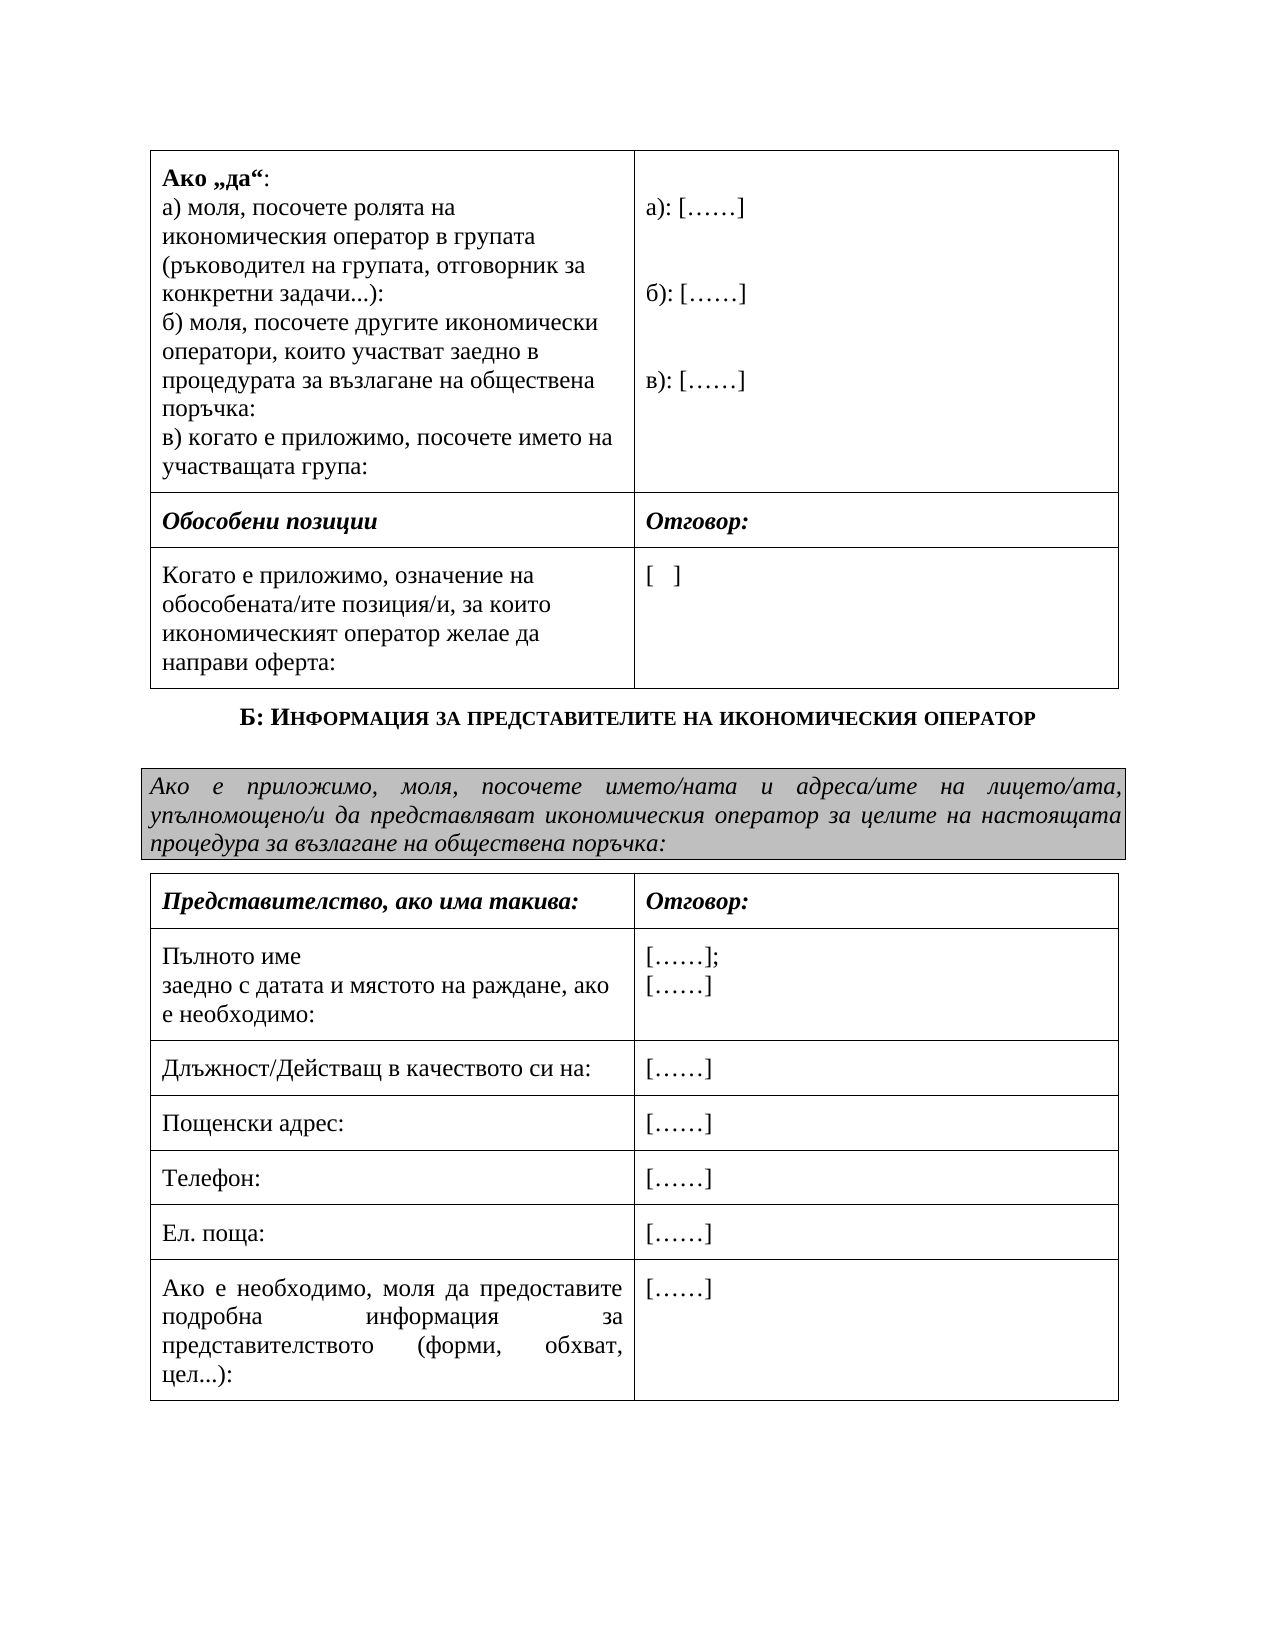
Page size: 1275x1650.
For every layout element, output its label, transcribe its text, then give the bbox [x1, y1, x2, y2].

table_cell [……] [635, 1260, 1118, 1400]
table_cell [……]; [……] [635, 929, 1118, 1040]
table_cell Ел. поща: [151, 1205, 634, 1259]
table_cell Длъжност/Действащ в качеството си на: [151, 1041, 634, 1095]
table_header Представителство, ако има такива: [151, 874, 634, 928]
table_cell [……] [635, 1041, 1118, 1095]
text Ако е приложимо, моля, посочете името/ната и адреса/ите на лицето/ата, упълномощено/и да представляват икономическия оператор за целите на настоящата процедура за възлагане на обществена поръчка: [142, 769, 1125, 859]
table_cell Ако „да“: а) моля, посочете ролята на икономическия оператор в групата (ръководител на групата, отговорник за конкретни задачи...): б) моля, посочете другите икономически оператори, които участват заедно в процедурата за възлагане на обществена поръчка: в) когато е приложимо, посочете името на участващата група: [151, 151, 634, 492]
table_cell Пълното име заедно с датата и мястото на раждане, ако е необходимо: [151, 929, 634, 1040]
table_cell [……] [635, 1096, 1118, 1149]
table_header Отговор: [635, 874, 1118, 928]
table_cell [……] [635, 1205, 1118, 1259]
table_cell Телефон: [151, 1151, 634, 1204]
table_cell Отговор: [635, 493, 1118, 547]
table_cell Пощенски адрес: [151, 1096, 634, 1149]
text Б: Информация за представителите на икономическия оператор [150, 702, 1125, 730]
table_cell [ ] [635, 548, 1118, 688]
table_cell Когато е приложимо, означение на обособената/ите позиция/и, за които икономическият оператор желае да направи оферта: [151, 548, 634, 688]
table_cell Ако е необходимо, моля да предоставите подробна информация за представителството (форми, обхват, цел...): [151, 1260, 634, 1400]
table_cell Обособени позиции [151, 493, 634, 547]
table_cell а): [……] б): [……] в): [……] [635, 151, 1118, 492]
table_cell [……] [635, 1151, 1118, 1204]
